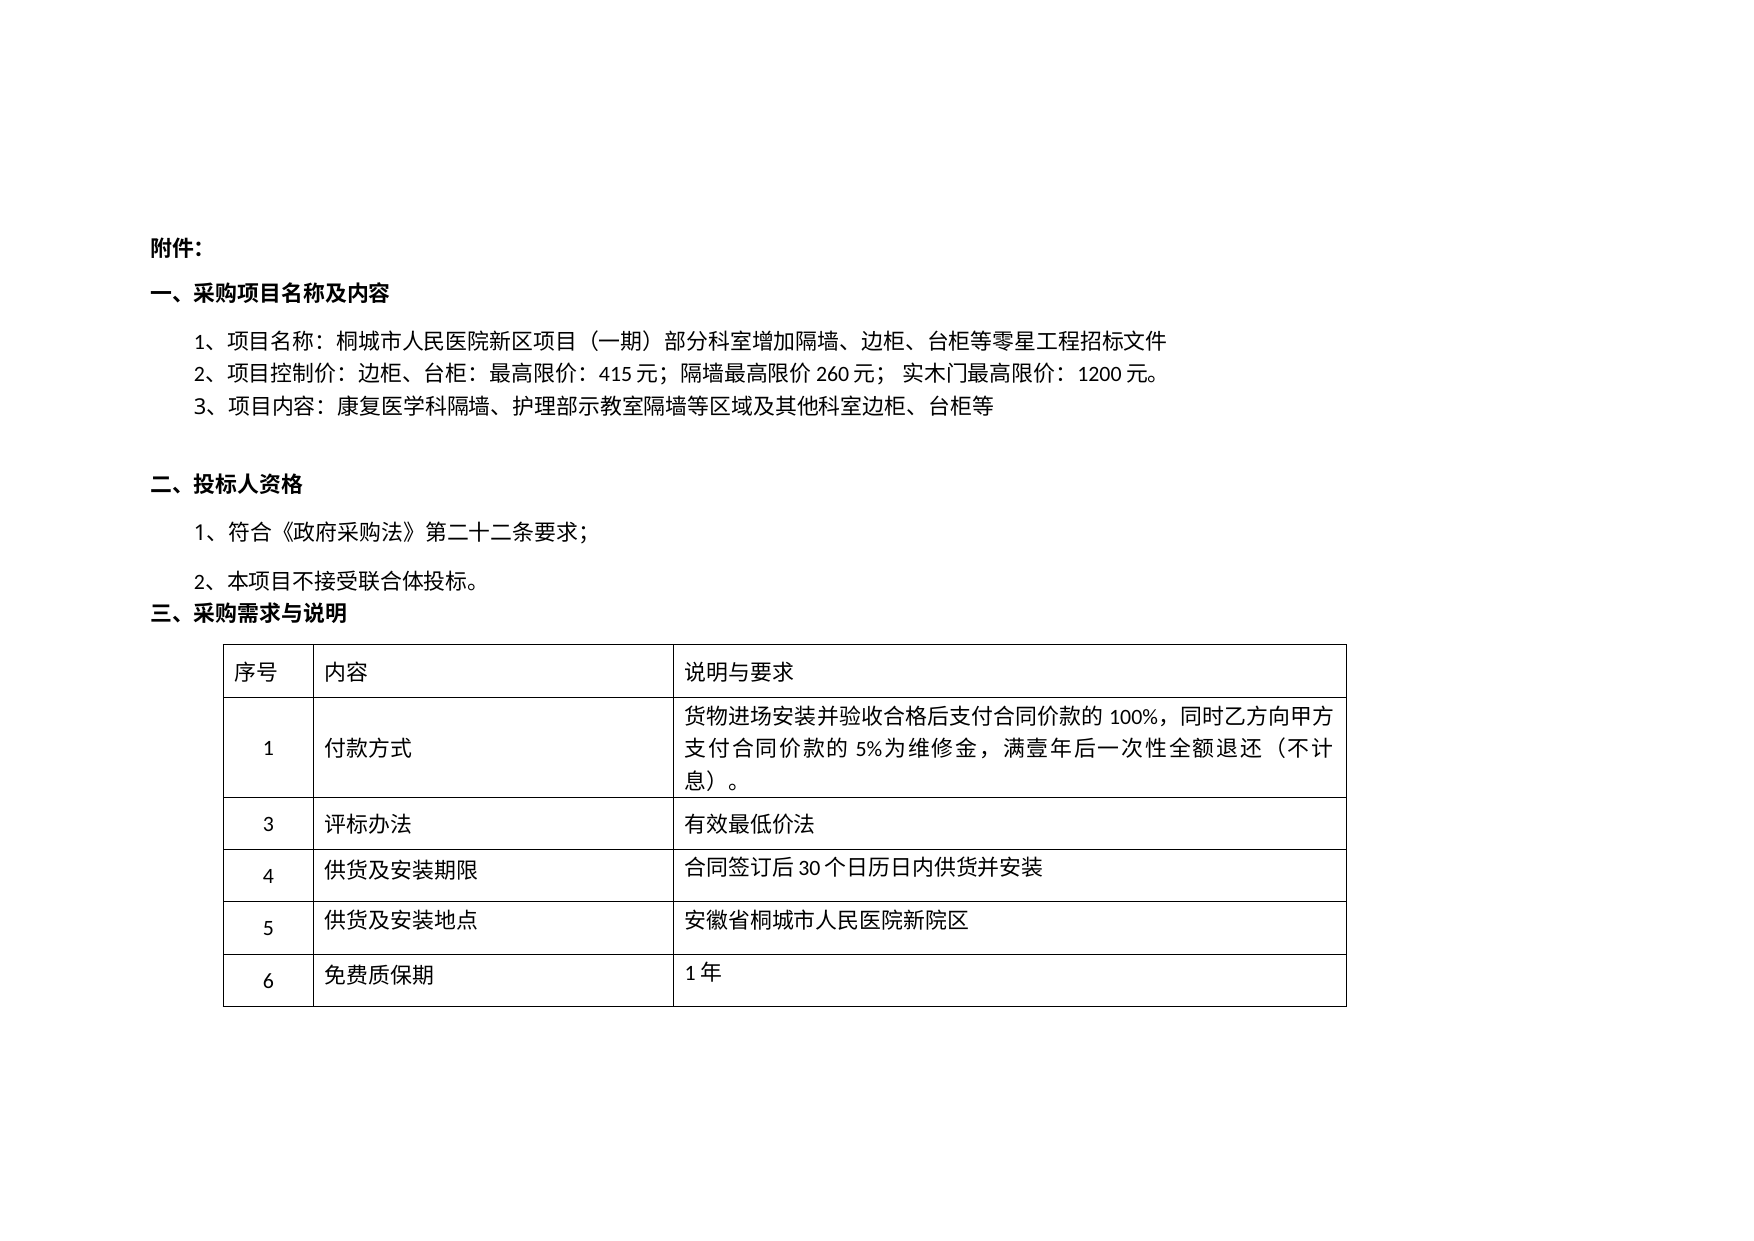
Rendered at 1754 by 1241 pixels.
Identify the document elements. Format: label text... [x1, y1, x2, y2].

table_cell 付款方式 [314, 698, 673, 797]
text 3、项目内容：康复医学科隔墙、护理部示教室隔墙等区域及其他科室边柜、台柜等 [150, 388, 1604, 421]
table_cell 供货及安装地点 [314, 902, 673, 953]
table_cell 1 [224, 698, 313, 797]
text 附件： [150, 230, 1604, 263]
text 2、项目控制价：边柜、台柜：最高限价：415元；隔墙最高限价260元； 实木门最高限价：1200元。 [150, 356, 1604, 388]
text 二、投标人资格 [150, 467, 1604, 499]
text 2、本项目不接受联合体投标。 [150, 563, 1604, 596]
table_cell 5 [224, 902, 313, 953]
table_cell 1年 [674, 955, 1346, 1006]
list 采购项目名称及内容 [150, 275, 1604, 308]
table_cell 安徽省桐城市人民医院新院区 [674, 902, 1346, 953]
text 1、符合《政府采购法》第二十二条要求； [150, 515, 1604, 548]
table_cell 3 [224, 798, 313, 849]
table_header 序号 [224, 645, 313, 697]
table_cell 6 [224, 955, 313, 1006]
table_cell 供货及安装期限 [314, 850, 673, 901]
table_cell 货物进场安装并验收合格后支付合同价款的100%，同时乙方向甲方支付合同价款的5%为维修金，满壹年后一次性全额退还（不计息）。 [674, 698, 1346, 797]
table_header 说明与要求 [674, 645, 1346, 697]
table_cell 4 [224, 850, 313, 901]
table_header 内容 [314, 645, 673, 697]
table_cell 合同签订后30个日历日内供货并安装 [674, 850, 1346, 901]
table_cell 评标办法 [314, 798, 673, 849]
text 1、项目名称：桐城市人民医院新区项目（一期）部分科室增加隔墙、边柜、台柜等零星工程招标文件 [150, 323, 1604, 356]
text 三、采购需求与说明 [150, 596, 1604, 628]
table_cell 免费质保期 [314, 955, 673, 1006]
table_cell 有效最低价法 [674, 798, 1346, 849]
